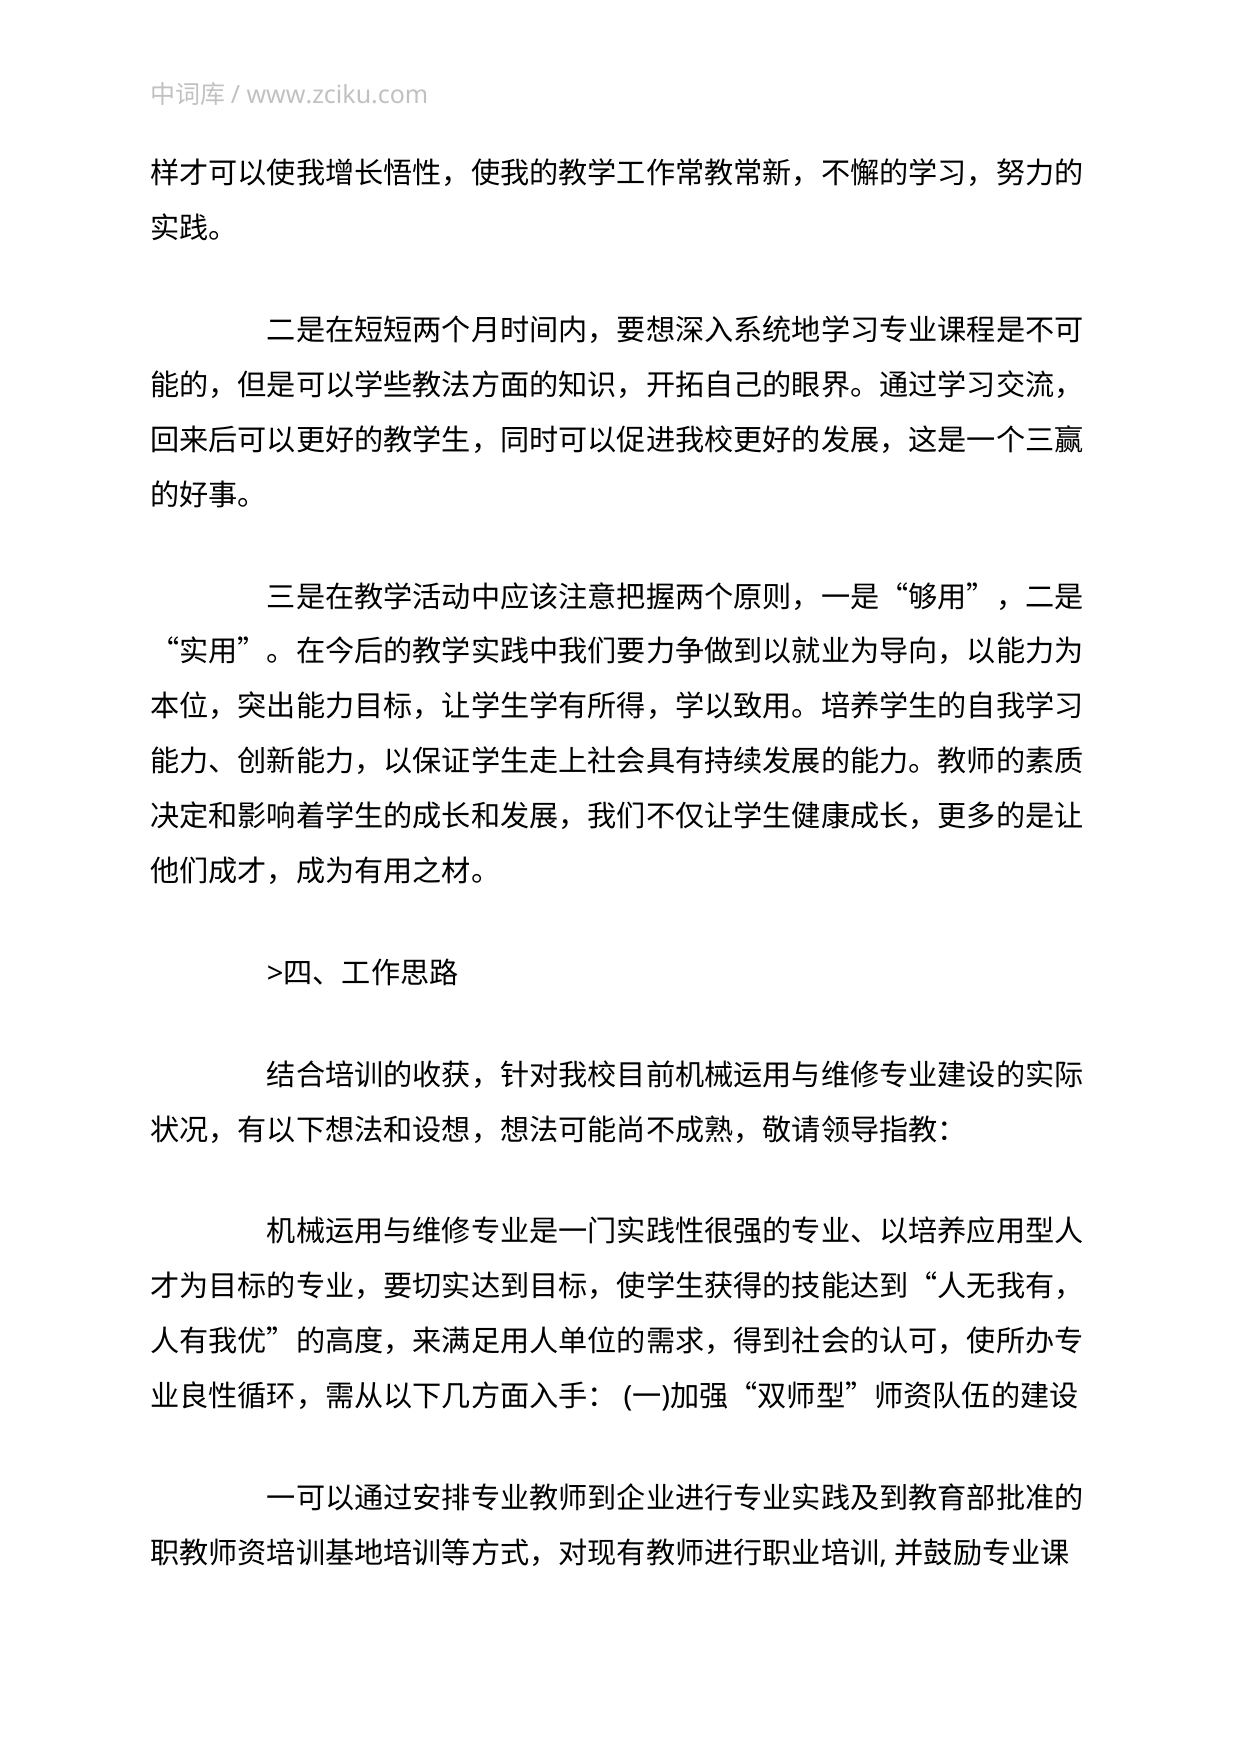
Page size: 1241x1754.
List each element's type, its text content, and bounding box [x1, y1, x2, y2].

text 二是在短短两个月时间内，要想深入系统地学习专业课程是不可能的，但是可以学些教法方面的知识，开拓自己的眼界。通过学习交流，回来后可以更好的教学生，同时可以促进我校更好的发展，这是一个三赢的好事。 [150, 307, 1090, 514]
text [150, 1475, 1090, 1572]
text >四、工作思路 [150, 949, 1090, 992]
text 机械运用与维修专业是一门实践性很强的专业、以培养应用型人才为目标的专业，要切实达到目标，使学生获得的技能达到“人无我有，人有我优”的高度，来满足用人单位的需求，得到社会的认可，使所办专业良性循环，需从以下几方面入手： (一)加强“双师型”师资队伍的建设 [150, 1208, 1090, 1415]
text 三是在教学活动中应该注意把握两个原则，一是“够用”，二是“实用”。在今后的教学实践中我们要力争做到以就业为导向，以能力为本位，突出能力目标，让学生学有所得，学以致用。培养学生的自我学习能力、创新能力，以保证学生走上社会具有持续发展的能力。教师的素质决定和影响着学生的成长和发展，我们不仅让学生健康成长，更多的是让他们成才，成为有用之材。 [150, 573, 1090, 890]
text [150, 150, 1090, 247]
text 结合培训的收获，针对我校目前机械运用与维修专业建设的实际状况，有以下想法和设想，想法可能尚不成熟，敬请领导指教： [150, 1051, 1090, 1148]
